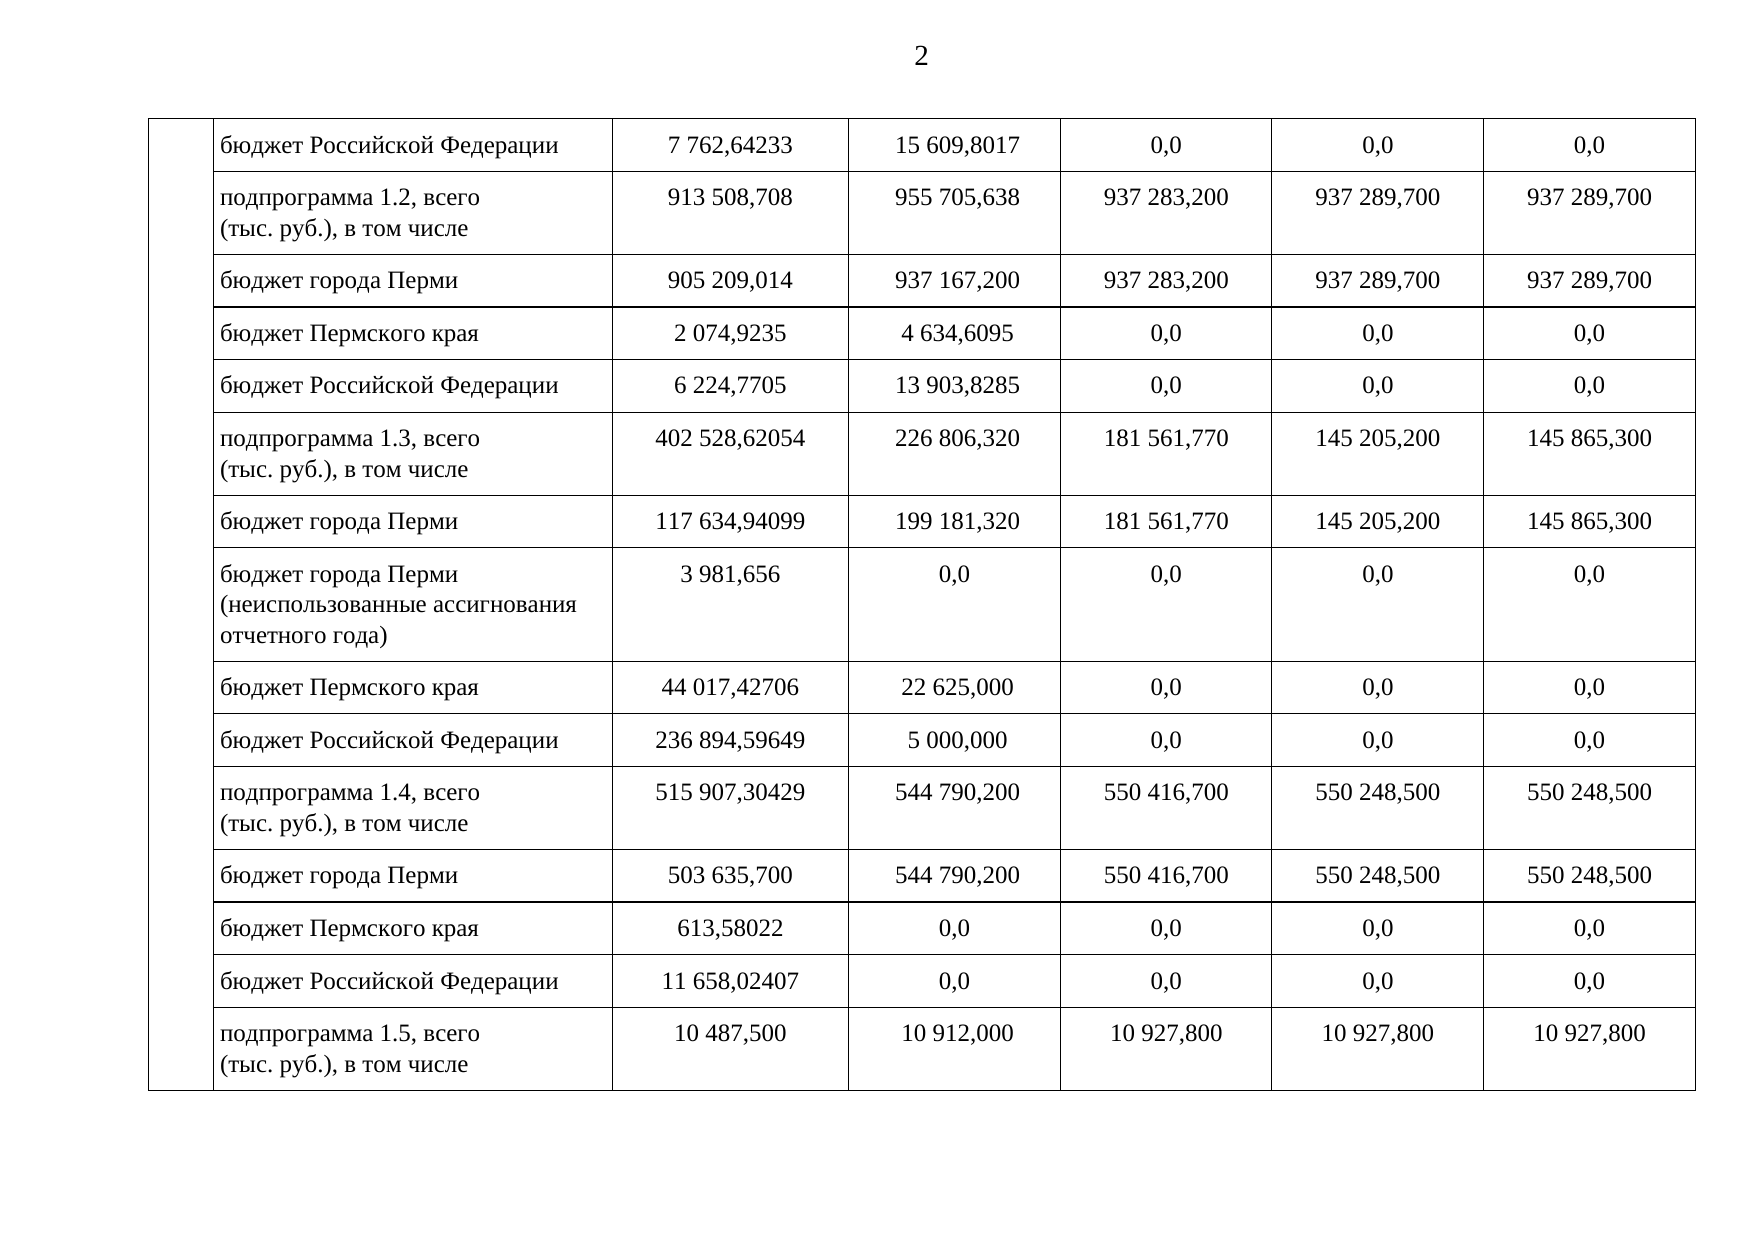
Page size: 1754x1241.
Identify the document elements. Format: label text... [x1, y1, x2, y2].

table_cell 0,0 [1061, 662, 1271, 713]
table_cell 117 634,94099 [613, 496, 848, 547]
table_cell 913 508,708 [613, 172, 848, 254]
table_cell бюджет Пермского края [214, 308, 612, 359]
table_cell бюджет Пермского края [214, 662, 612, 713]
table_cell подпрограмма 1.3, всего (тыс. руб.), в том числе [214, 413, 612, 494]
table_cell 937 289,700 [1272, 172, 1483, 254]
table_cell 226 806,320 [849, 413, 1060, 494]
table_cell 550 416,700 [1061, 850, 1271, 901]
table_cell 181 561,770 [1061, 496, 1271, 547]
table_cell 0,0 [1061, 360, 1271, 412]
table_cell 0,0 [1484, 548, 1695, 661]
table_cell 550 416,700 [1061, 767, 1271, 849]
table_cell бюджет Российской Федерации [214, 955, 612, 1007]
table_cell 0,0 [1272, 714, 1483, 766]
table_cell 145 205,200 [1272, 413, 1483, 494]
table_cell 550 248,500 [1272, 850, 1483, 901]
table_cell 402 528,62054 [613, 413, 848, 494]
table_cell 550 248,500 [1484, 850, 1695, 901]
table_cell 5 000,000 [849, 714, 1060, 766]
table_cell 0,0 [849, 955, 1060, 1007]
table_cell 0,0 [1484, 360, 1695, 412]
table_cell 6 224,7705 [613, 360, 848, 412]
table_cell 544 790,200 [849, 767, 1060, 849]
table_cell 0,0 [1484, 308, 1695, 359]
table_cell 10 912,000 [849, 1008, 1060, 1090]
table_cell 2 074,9235 [613, 308, 848, 359]
table_cell 0,0 [1484, 119, 1695, 171]
table_cell 0,0 [1061, 119, 1271, 171]
table_cell 0,0 [1061, 308, 1271, 359]
table_cell 0,0 [1272, 360, 1483, 412]
table_cell 0,0 [1272, 308, 1483, 359]
table_cell 15 609,8017 [849, 119, 1060, 171]
table_cell бюджет Российской Федерации [214, 119, 612, 171]
table_cell 0,0 [1061, 955, 1271, 1007]
table_cell 544 790,200 [849, 850, 1060, 901]
table_cell 0,0 [1272, 662, 1483, 713]
table_cell 0,0 [1484, 714, 1695, 766]
table_cell 10 927,800 [1061, 1008, 1271, 1090]
table_cell 199 181,320 [849, 496, 1060, 547]
table_cell бюджет Российской Федерации [214, 360, 612, 412]
table_cell 937 283,200 [1061, 255, 1271, 306]
table_cell 550 248,500 [1484, 767, 1695, 849]
table_cell 0,0 [1484, 955, 1695, 1007]
table_cell 10 927,800 [1272, 1008, 1483, 1090]
table_cell 613,58022 [613, 903, 848, 954]
table_cell 10 927,800 [1484, 1008, 1695, 1090]
table_cell 0,0 [1061, 548, 1271, 661]
table_cell 0,0 [849, 903, 1060, 954]
table_cell 937 289,700 [1484, 172, 1695, 254]
table_cell бюджет города Перми [214, 255, 612, 306]
table_cell подпрограмма 1.4, всего (тыс. руб.), в том числе [214, 767, 612, 849]
table_cell 955 705,638 [849, 172, 1060, 254]
table_cell 44 017,42706 [613, 662, 848, 713]
table_cell 181 561,770 [1061, 413, 1271, 494]
table_cell 145 865,300 [1484, 413, 1695, 494]
table_cell 0,0 [1272, 548, 1483, 661]
table_cell 905 209,014 [613, 255, 848, 306]
table_cell 0,0 [1484, 662, 1695, 713]
table_cell 937 289,700 [1484, 255, 1695, 306]
table_cell 0,0 [1484, 903, 1695, 954]
table_cell 0,0 [1272, 955, 1483, 1007]
table_cell 236 894,59649 [613, 714, 848, 766]
table_cell 550 248,500 [1272, 767, 1483, 849]
table_cell 10 487,500 [613, 1008, 848, 1090]
table_cell бюджет Российской Федерации [214, 714, 612, 766]
table_cell подпрограмма 1.2, всего (тыс. руб.), в том числе [214, 172, 612, 254]
table_cell 515 907,30429 [613, 767, 848, 849]
table_cell бюджет города Перми [214, 850, 612, 901]
table_cell 0,0 [849, 548, 1060, 661]
table_cell 4 634,6095 [849, 308, 1060, 359]
table_cell 0,0 [1272, 119, 1483, 171]
table_cell бюджет Пермского края [214, 903, 612, 954]
table_cell 22 625,000 [849, 662, 1060, 713]
table_cell подпрограмма 1.5, всего (тыс. руб.), в том числе [214, 1008, 612, 1090]
table_cell 3 981,656 [613, 548, 848, 661]
table_cell 145 865,300 [1484, 496, 1695, 547]
table_cell 13 903,8285 [849, 360, 1060, 412]
table_cell 0,0 [1061, 714, 1271, 766]
table_cell 11 658,02407 [613, 955, 848, 1007]
table_cell 0,0 [1272, 903, 1483, 954]
table_cell 145 205,200 [1272, 496, 1483, 547]
table_cell бюджет города Перми (неиспользованные ассигнования отчетного года) [214, 548, 612, 661]
table_cell 7 762,64233 [613, 119, 848, 171]
table_cell 503 635,700 [613, 850, 848, 901]
table_cell 0,0 [1061, 903, 1271, 954]
table_cell 937 283,200 [1061, 172, 1271, 254]
table_cell 937 167,200 [849, 255, 1060, 306]
table_cell бюджет города Перми [214, 496, 612, 547]
table_cell 937 289,700 [1272, 255, 1483, 306]
